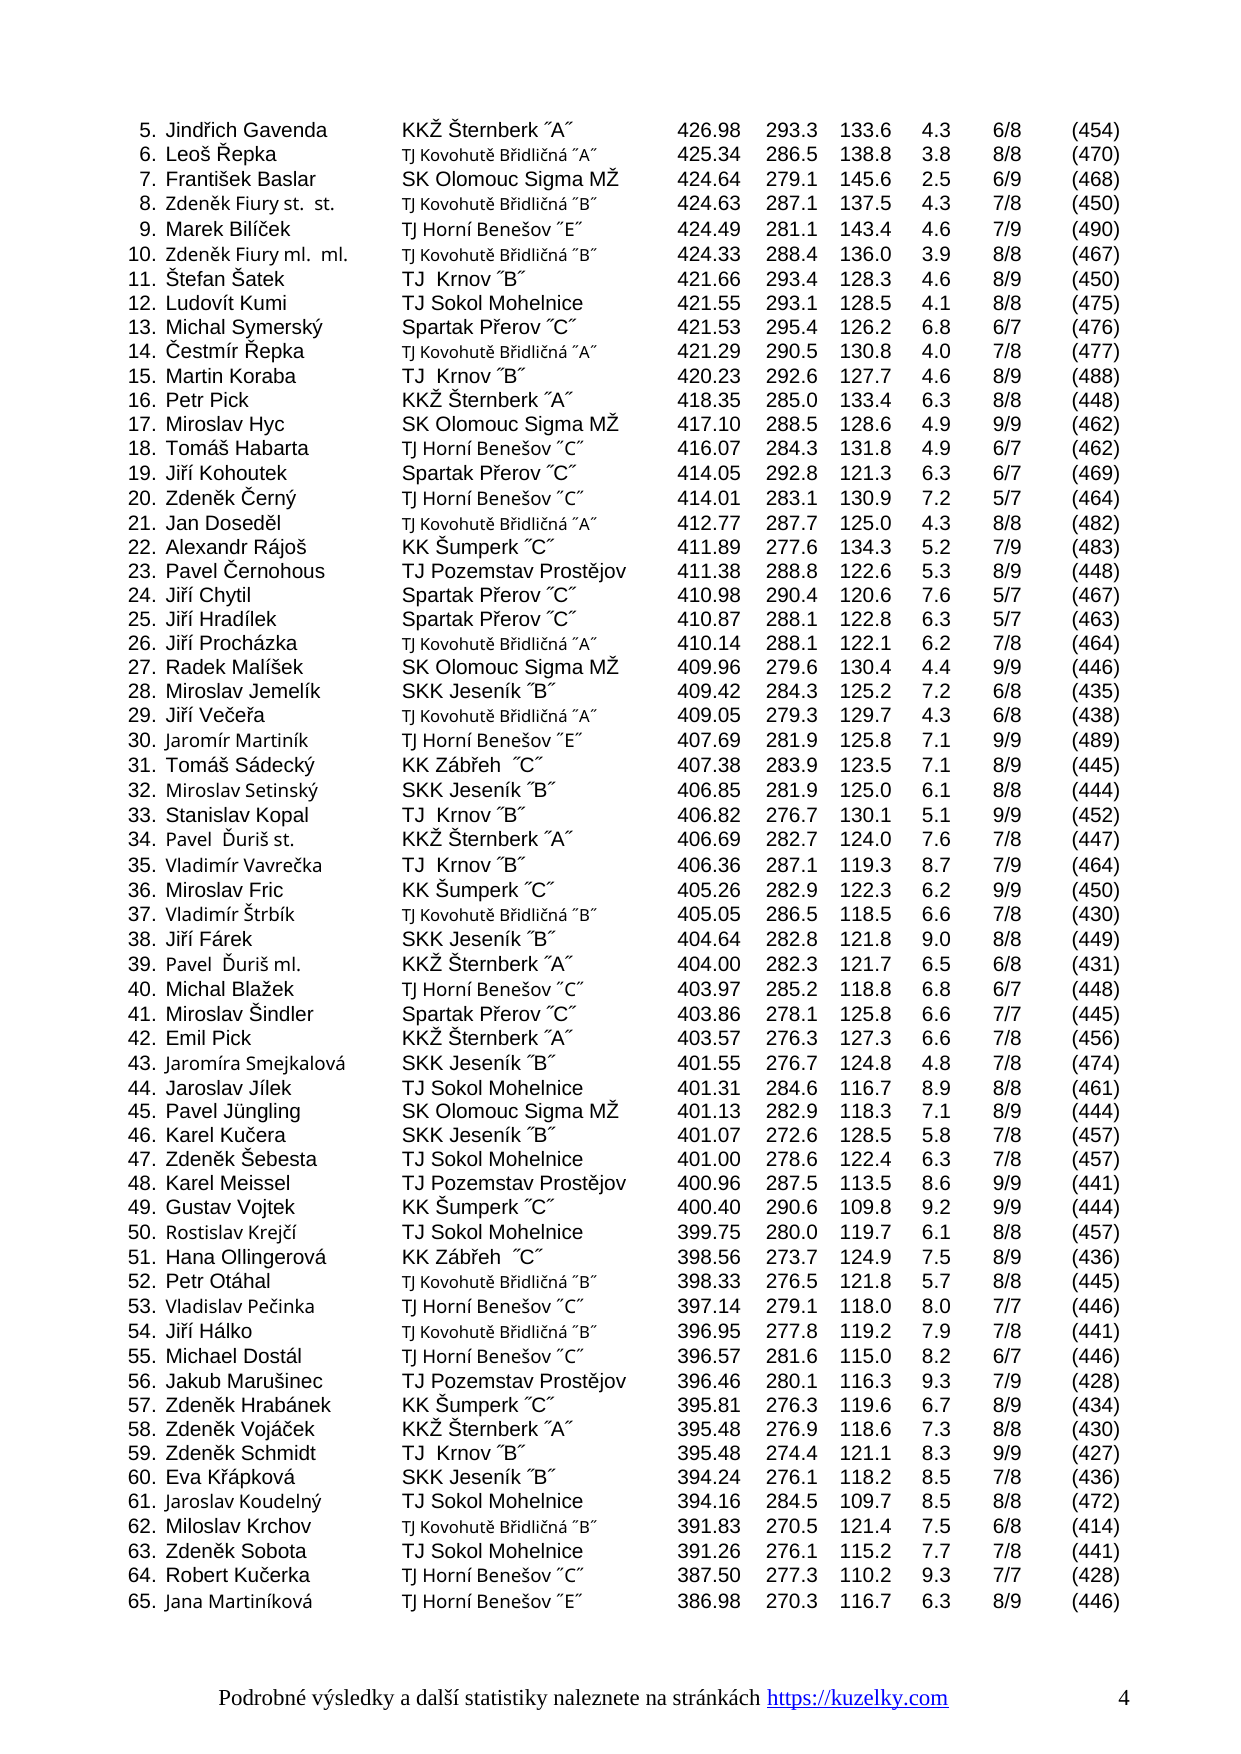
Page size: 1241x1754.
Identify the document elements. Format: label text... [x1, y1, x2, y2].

text 51. Hana Ollingerová KK Zábřeh ˝C˝ 398.56 273.7 124.9 7.5 8/9 (436) [106, 1245, 1134, 1269]
text 36. Miroslav Fric KK Šumperk ˝C˝ 405.26 282.9 122.3 6.2 9/9 (450) [106, 877, 1134, 901]
text 14. Čestmír Řepka TJ Kovohutě Břidličná ˝A˝ 421.29 290.5 130.8 4.0 7/8 (477) [106, 339, 1134, 363]
text 12. Ludovít Kumi TJ Sokol Mohelnice 421.55 293.1 128.5 4.1 8/8 (475) [106, 291, 1134, 315]
text 29. Jiří Večeřa TJ Kovohutě Břidličná ˝A˝ 409.05 279.3 129.7 4.3 6/8 (438) [106, 703, 1134, 727]
text 31. Tomáš Sádecký KK Zábřeh ˝C˝ 407.38 283.9 123.5 7.1 8/9 (445) [106, 753, 1134, 777]
text 7. František Baslar SK Olomouc Sigma MŽ 424.64 279.1 145.6 2.5 6/9 (468) [106, 167, 1134, 191]
text 53. Vladislav Pečinka TJ Horní Benešov ˝C˝ 397.14 279.1 118.0 8.0 7/7 (446) [106, 1293, 1134, 1319]
text 26. Jiří Procházka TJ Kovohutě Břidličná ˝A˝ 410.14 288.1 122.1 6.2 7/8 (464) [106, 631, 1134, 655]
text 35. Vladimír Vavrečka TJ Krnov ˝B˝ 406.36 287.1 119.3 8.7 7/9 (464) [106, 852, 1134, 877]
text 61. Jaroslav Koudelný TJ Sokol Mohelnice 394.16 284.5 109.7 8.5 8/8 (472) [106, 1488, 1134, 1514]
text 16. Petr Pick KKŽ Šternberk ˝A˝ 418.35 285.0 133.4 6.3 8/8 (448) [106, 387, 1134, 411]
text 58. Zdeněk Vojáček KKŽ Šternberk ˝A˝ 395.48 276.9 118.6 7.3 8/8 (430) [106, 1417, 1134, 1441]
text 45. Pavel Jüngling SK Olomouc Sigma MŽ 401.13 282.9 118.3 7.1 8/9 (444) [106, 1099, 1134, 1123]
text 42. Emil Pick KKŽ Šternberk ˝A˝ 403.57 276.3 127.3 6.6 7/8 (456) [106, 1026, 1134, 1050]
text 59. Zdeněk Schmidt TJ Krnov ˝B˝ 395.48 274.4 121.1 8.3 9/9 (427) [106, 1441, 1134, 1464]
text 22. Alexandr Rájoš KK Šumperk ˝C˝ 411.89 277.6 134.3 5.2 7/9 (483) [106, 535, 1134, 559]
text 25. Jiří Hradílek Spartak Přerov ˝C˝ 410.87 288.1 122.8 6.3 5/7 (463) [106, 607, 1134, 631]
text 6. Leoš Řepka TJ Kovohutě Břidličná ˝A˝ 425.34 286.5 138.8 3.8 8/8 (470) [106, 142, 1134, 167]
text 19. Jiří Kohoutek Spartak Přerov ˝C˝ 414.05 292.8 121.3 6.3 6/7 (469) [106, 461, 1134, 485]
text 15. Martin Koraba TJ Krnov ˝B˝ 420.23 292.6 127.7 4.6 8/9 (488) [106, 363, 1134, 387]
text 21. Jan Doseděl TJ Kovohutě Břidličná ˝A˝ 412.77 287.7 125.0 4.3 8/8 (482) [106, 510, 1134, 535]
text 49. Gustav Vojtek KK Šumperk ˝C˝ 400.40 290.6 109.8 9.2 9/9 (444) [106, 1195, 1134, 1219]
text 8. Zdeněk Fiury st. st. TJ Kovohutě Břidličná ˝B˝ 424.63 287.1 137.5 4.3 7/8 (450) [106, 191, 1134, 216]
text 37. Vladimír Štrbík TJ Kovohutě Břidličná ˝B˝ 405.05 286.5 118.5 6.6 7/8 (430) [106, 901, 1134, 927]
text 48. Karel Meissel TJ Pozemstav Prostějov 400.96 287.5 113.5 8.6 9/9 (441) [106, 1171, 1134, 1195]
text 44. Jaroslav Jílek TJ Sokol Mohelnice 401.31 284.6 116.7 8.9 8/8 (461) [106, 1075, 1134, 1099]
text 32. Miroslav Setinský SKK Jeseník ˝B˝ 406.85 281.9 125.0 6.1 8/8 (444) [106, 777, 1134, 802]
text 41. Miroslav Šindler Spartak Přerov ˝C˝ 403.86 278.1 125.8 6.6 7/7 (445) [106, 1002, 1134, 1026]
text 50. Rostislav Krejčí TJ Sokol Mohelnice 399.75 280.0 119.7 6.1 8/8 (457) [106, 1219, 1134, 1245]
text 17. Miroslav Hyc SK Olomouc Sigma MŽ 417.10 288.5 128.6 4.9 9/9 (462) [106, 411, 1134, 435]
text 28. Miroslav Jemelík SKK Jeseník ˝B˝ 409.42 284.3 125.2 7.2 6/8 (435) [106, 679, 1134, 703]
text 47. Zdeněk Šebesta TJ Sokol Mohelnice 401.00 278.6 122.4 6.3 7/8 (457) [106, 1147, 1134, 1171]
text 27. Radek Malíšek SK Olomouc Sigma MŽ 409.96 279.6 130.4 4.4 9/9 (446) [106, 655, 1134, 679]
text 13. Michal Symerský Spartak Přerov ˝C˝ 421.53 295.4 126.2 6.8 6/7 (476) [106, 315, 1134, 339]
text 10. Zdeněk Fiury ml. ml. TJ Kovohutě Břidličná ˝B˝ 424.33 288.4 136.0 3.9 8/8 (467) [106, 242, 1134, 267]
text 20. Zdeněk Černý TJ Horní Benešov ˝C˝ 414.01 283.1 130.9 7.2 5/7 (464) [106, 485, 1134, 510]
text 43. Jaromíra Smejkalová SKK Jeseník ˝B˝ 401.55 276.7 124.8 4.8 7/8 (474) [106, 1050, 1134, 1075]
text 5. Jindřich Gavenda KKŽ Šternberk ˝A˝ 426.98 293.3 133.6 4.3 6/8 (454) [106, 118, 1134, 142]
text 34. Pavel Ďuriš st. KKŽ Šternberk ˝A˝ 406.69 282.7 124.0 7.6 7/8 (447) [106, 826, 1134, 852]
text 63. Zdeněk Sobota TJ Sokol Mohelnice 391.26 276.1 115.2 7.7 7/8 (441) [106, 1538, 1134, 1562]
text 55. Michael Dostál TJ Horní Benešov ˝C˝ 396.57 281.6 115.0 8.2 6/7 (446) [106, 1343, 1134, 1369]
text 46. Karel Kučera SKK Jeseník ˝B˝ 401.07 272.6 128.5 5.8 7/8 (457) [106, 1123, 1134, 1147]
text 56. Jakub Marušinec TJ Pozemstav Prostějov 396.46 280.1 116.3 9.3 7/9 (428) [106, 1369, 1134, 1393]
text 54. Jiří Hálko TJ Kovohutě Břidličná ˝B˝ 396.95 277.8 119.2 7.9 7/8 (441) [106, 1319, 1134, 1343]
text 39. Pavel Ďuriš ml. KKŽ Šternberk ˝A˝ 404.00 282.3 121.7 6.5 6/8 (431) [106, 951, 1134, 976]
text 11. Štefan Šatek TJ Krnov ˝B˝ 421.66 293.4 128.3 4.6 8/9 (450) [106, 267, 1134, 291]
text 40. Michal Blažek TJ Horní Benešov ˝C˝ 403.97 285.2 118.8 6.8 6/7 (448) [106, 976, 1134, 1002]
text 38. Jiří Fárek SKK Jeseník ˝B˝ 404.64 282.8 121.8 9.0 8/8 (449) [106, 927, 1134, 951]
text 65. Jana Martiníková TJ Horní Benešov ˝E˝ 386.98 270.3 116.7 6.3 8/9 (446) [106, 1588, 1134, 1613]
text 57. Zdeněk Hrabánek KK Šumperk ˝C˝ 395.81 276.3 119.6 6.7 8/9 (434) [106, 1393, 1134, 1417]
text 23. Pavel Černohous TJ Pozemstav Prostějov 411.38 288.8 122.6 5.3 8/9 (448) [106, 559, 1134, 583]
text 64. Robert Kučerka TJ Horní Benešov ˝C˝ 387.50 277.3 110.2 9.3 7/7 (428) [106, 1562, 1134, 1588]
text 18. Tomáš Habarta TJ Horní Benešov ˝C˝ 416.07 284.3 131.8 4.9 6/7 (462) [106, 435, 1134, 461]
text 30. Jaromír Martiník TJ Horní Benešov ˝E˝ 407.69 281.9 125.8 7.1 9/9 (489) [106, 727, 1134, 753]
text 62. Miloslav Krchov TJ Kovohutě Břidličná ˝B˝ 391.83 270.5 121.4 7.5 6/8 (414) [106, 1514, 1134, 1538]
text 33. Stanislav Kopal TJ Krnov ˝B˝ 406.82 276.7 130.1 5.1 9/9 (452) [106, 802, 1134, 826]
text 24. Jiří Chytil Spartak Přerov ˝C˝ 410.98 290.4 120.6 7.6 5/7 (467) [106, 583, 1134, 607]
text 60. Eva Křápková SKK Jeseník ˝B˝ 394.24 276.1 118.2 8.5 7/8 (436) [106, 1464, 1134, 1488]
text 52. Petr Otáhal TJ Kovohutě Břidličná ˝B˝ 398.33 276.5 121.8 5.7 8/8 (445) [106, 1269, 1134, 1293]
text 9. Marek Bilíček TJ Horní Benešov ˝E˝ 424.49 281.1 143.4 4.6 7/9 (490) [106, 216, 1134, 242]
